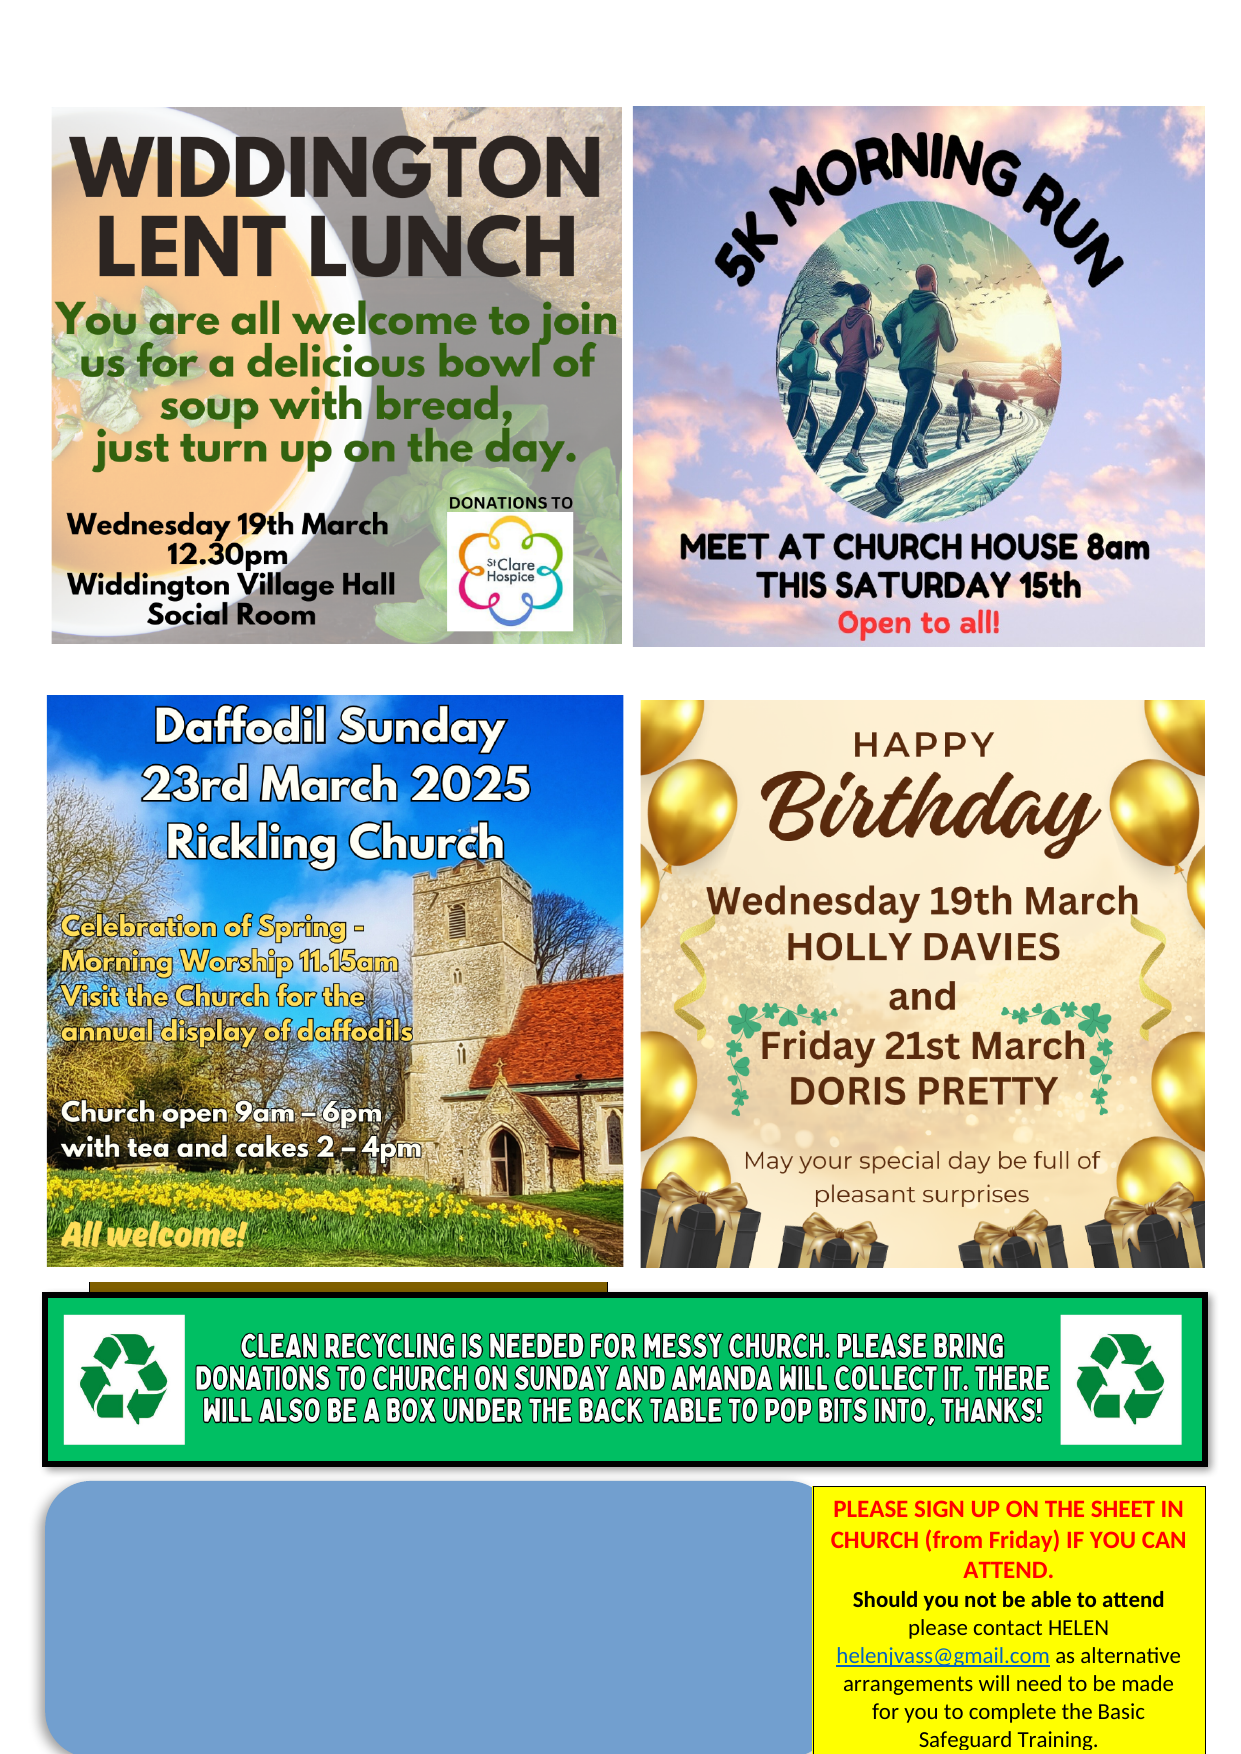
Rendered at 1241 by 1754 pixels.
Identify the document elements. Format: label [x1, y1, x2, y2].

picture [640, 700, 1205, 1268]
picture [51, 107, 622, 644]
picture [46, 695, 624, 1267]
picture [48, 1298, 1202, 1461]
picture [632, 106, 1205, 647]
